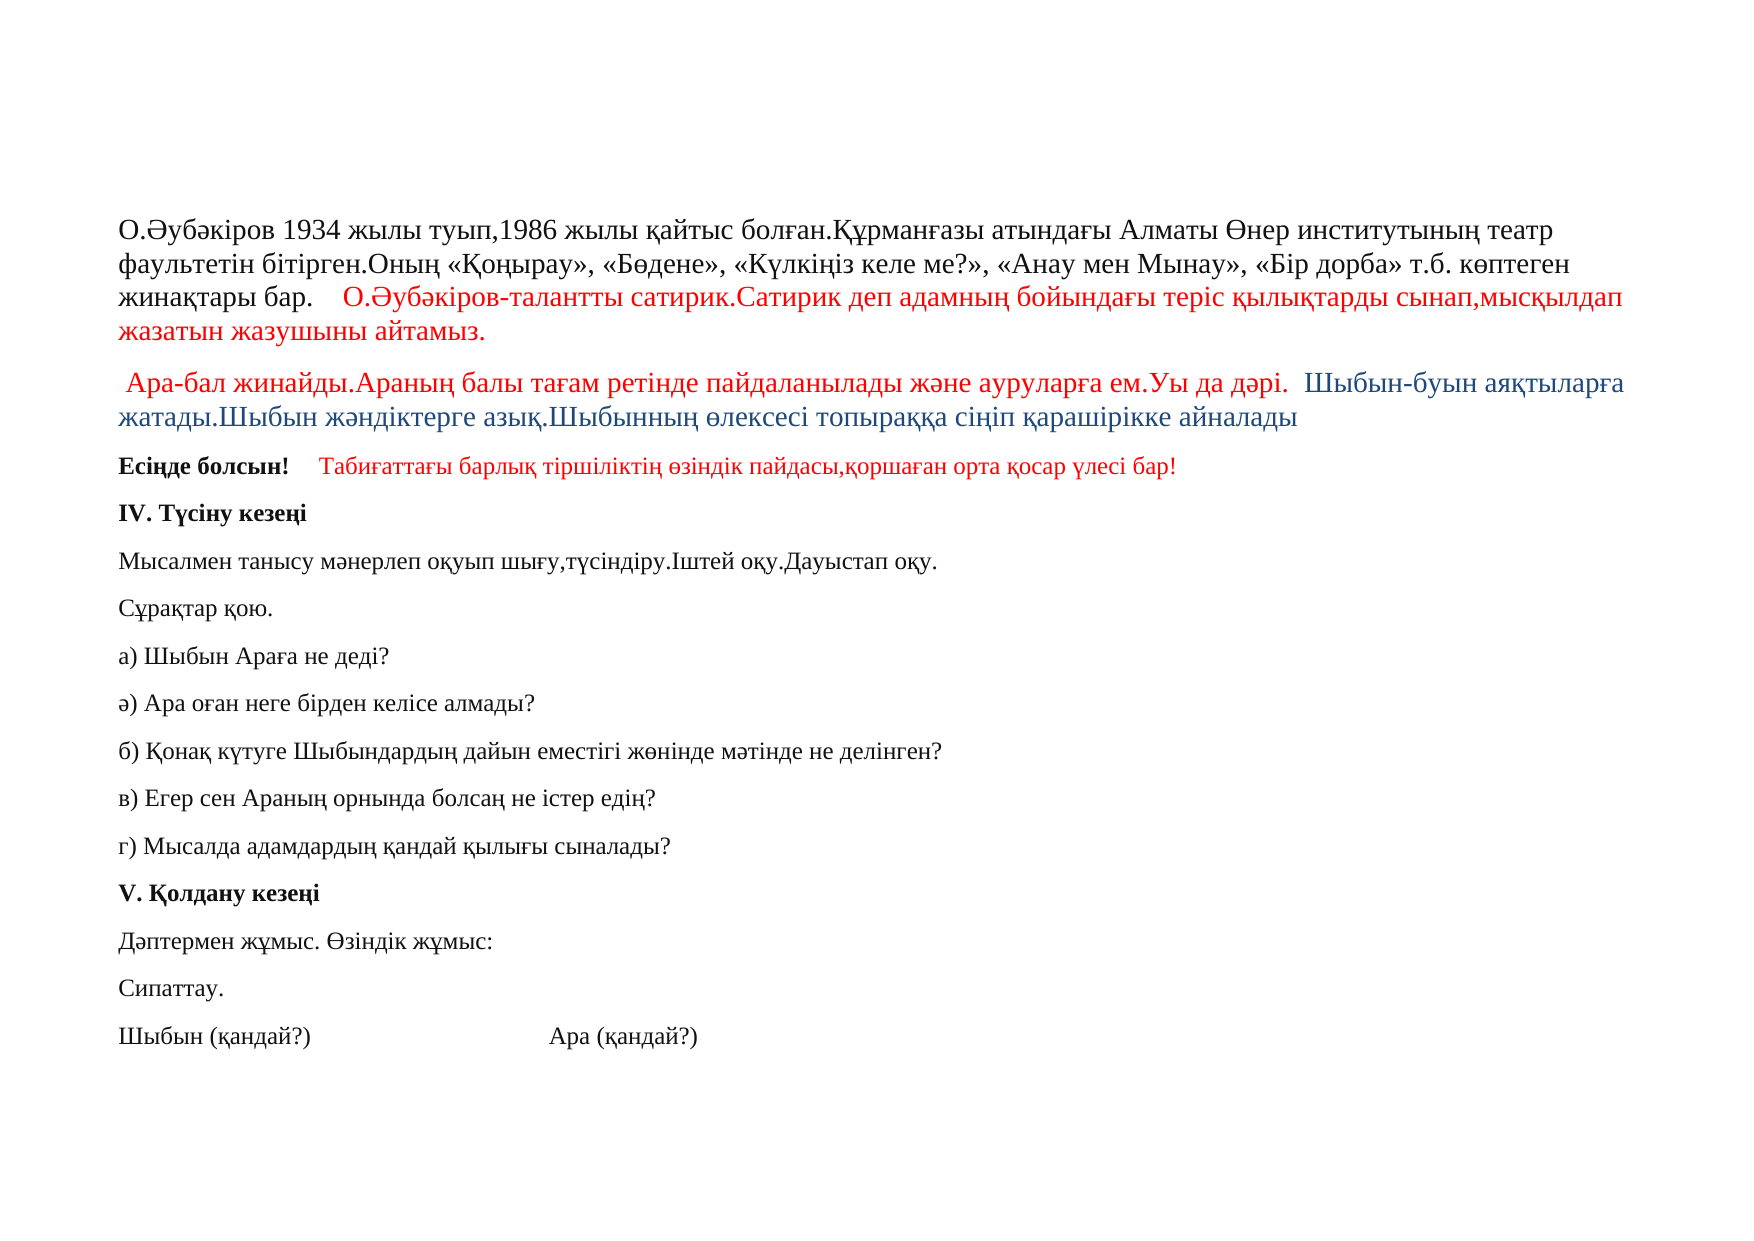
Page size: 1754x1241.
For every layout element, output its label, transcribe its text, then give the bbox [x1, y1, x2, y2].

text в) Егер сен Араның орнында болсаң не істер едің? [118, 783, 1636, 812]
text Ара-бал жинайды.Араның балы тағам ретінде пайдаланылады және ауруларға ем.Уы да дәрі. Шыбын-буын аяқтыларға жатады.Шыбын жәндіктерге азық.Шыбынның өлексесі топыраққа сіңіп қарашірікке айналады [118, 365, 1636, 432]
text Шыбын (қандай?) Ара (қандай?) [118, 1021, 1636, 1050]
text Дәптермен жұмыс. Өзіндік жұмыс: [118, 926, 1636, 955]
text Есіңде болсын! Табиғаттағы барлық тіршіліктің өзіндік пайдасы,қоршаған орта қосар үлесі бар! [118, 451, 1636, 480]
text ә) Ара оған неге бірден келісе алмады? [118, 688, 1636, 717]
text ІV. Түсіну кезеңі [118, 498, 1636, 527]
text О.Әубәкіров 1934 жылы туып,1986 жылы қайтыс болған.Құрманғазы атындағы Алматы Өнер институтының театр фаультетін бітірген.Оның «Қоңырау», «Бөдене», «Күлкіңіз келе ме?», «Анау мен Мынау», «Бір дорба» т.б. көптеген жинақтары бар. О.Әубәкіров-талантты сатирик.Сатирик деп адамның бойындағы теріс қылықтарды сынап,мысқылдап жазатын жазушыны айтамыз. [118, 212, 1636, 346]
text Мысалмен танысу мәнерлеп оқуып шығу,түсіндіру.Іштей оқу.Дауыстап оқу. [118, 546, 1636, 575]
text б) Қонақ күтуге Шыбындардың дайын еместігі жөнінде мәтінде не делінген? [118, 736, 1636, 765]
text Сипаттау. [118, 973, 1636, 1002]
text г) Мысалда адамдардың қандай қылығы сыналады? [118, 831, 1636, 860]
text а) Шыбын Араға не деді? [118, 641, 1636, 670]
text Сұрақтар қою. [118, 593, 1636, 622]
text V. Қолдану кезеңі [118, 878, 1636, 907]
